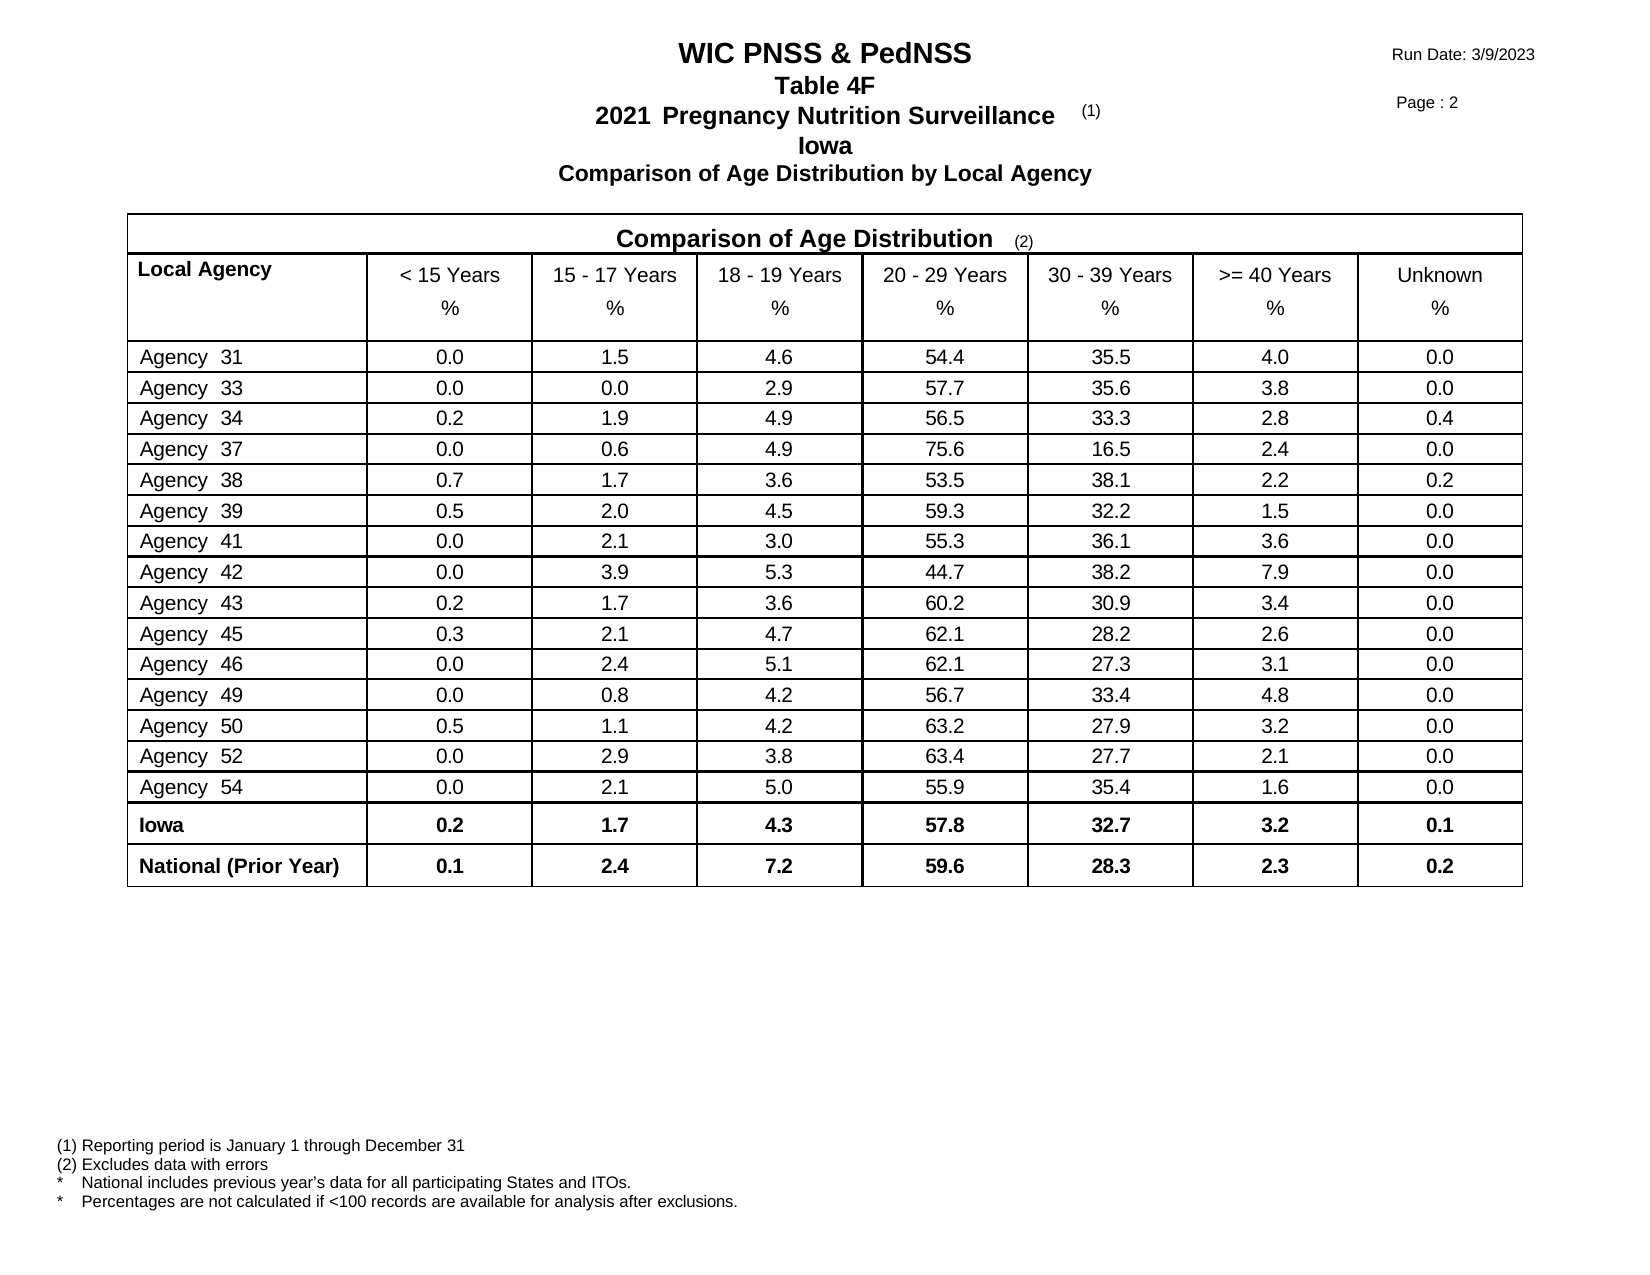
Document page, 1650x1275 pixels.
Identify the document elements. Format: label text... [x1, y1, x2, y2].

table_cell 0.0 [1359, 742, 1522, 770]
table_cell 2.9 [533, 742, 696, 770]
table_cell 35.5 [1029, 342, 1192, 371]
table_cell 1.7 [533, 465, 696, 494]
table_cell < 15 Years % [368, 255, 531, 340]
table_cell 0.3 [368, 619, 531, 647]
table_cell 38.1 [1029, 465, 1192, 494]
table_cell 50 [214, 711, 366, 740]
table_cell 75.6 [864, 435, 1027, 463]
table_cell 0.0 [368, 773, 531, 801]
table_cell 0.6 [533, 435, 696, 463]
table_cell 28.2 [1029, 619, 1192, 647]
table_cell 0.5 [368, 711, 531, 740]
table_cell 35.6 [1029, 373, 1192, 402]
table_cell 4.7 [698, 619, 861, 647]
table_cell 2.1 [533, 619, 696, 647]
table_cell National (Prior Year) [128, 845, 366, 886]
table_cell 20 - 29 Years % [864, 255, 1027, 340]
table_cell 62.1 [864, 650, 1027, 678]
table_cell 1.7 [533, 588, 696, 617]
table_cell 1.1 [533, 711, 696, 740]
table_cell 30 - 39 Years % [1029, 255, 1192, 340]
table_cell 4.9 [698, 435, 861, 463]
table_cell 0.5 [368, 496, 531, 524]
table_cell 3.6 [1194, 527, 1357, 555]
table_cell 0.0 [368, 527, 531, 555]
table_cell 3.8 [698, 742, 861, 770]
table_cell 5.3 [698, 558, 861, 586]
table_cell 59.6 [864, 845, 1027, 886]
table_cell 4.2 [698, 711, 861, 740]
table_cell 33 [214, 373, 366, 402]
table_cell 0.0 [1359, 711, 1522, 740]
table_cell 0.0 [1359, 373, 1522, 402]
table_cell 30.9 [1029, 588, 1192, 617]
table_cell 0.7 [368, 465, 531, 494]
table_cell 2.1 [533, 773, 696, 801]
table_cell 57.8 [864, 804, 1027, 843]
table_cell 0.0 [1359, 342, 1522, 371]
table_cell 0.0 [368, 680, 531, 709]
table_cell 32.2 [1029, 496, 1192, 524]
table_cell 5.1 [698, 650, 861, 678]
table_cell Agency [128, 404, 214, 432]
table_cell 0.0 [368, 435, 531, 463]
table_cell 0.4 [1359, 404, 1522, 432]
table_cell Local Agency [128, 255, 366, 340]
table_cell 3.2 [1194, 711, 1357, 740]
table_cell 53.5 [864, 465, 1027, 494]
table_cell 0.2 [368, 588, 531, 617]
table_cell 3.6 [698, 465, 861, 494]
table_cell 2.0 [533, 496, 696, 524]
table_cell Agency [128, 680, 214, 709]
table_cell 0.8 [533, 680, 696, 709]
table_cell 2.9 [698, 373, 861, 402]
table_cell 33.3 [1029, 404, 1192, 432]
table_cell 0.0 [1359, 558, 1522, 586]
table_cell 0.1 [368, 845, 531, 886]
table_header Comparison of Age Distribution (2) [128, 215, 1522, 252]
table_cell 16.5 [1029, 435, 1192, 463]
table_cell 59.3 [864, 496, 1027, 524]
table_cell 3.6 [698, 588, 861, 617]
table_cell 31 [214, 342, 366, 371]
table_cell 27.3 [1029, 650, 1192, 678]
table_cell 38.2 [1029, 558, 1192, 586]
table_cell 0.0 [1359, 619, 1522, 647]
table_cell 2.8 [1194, 404, 1357, 432]
table_cell 0.0 [533, 373, 696, 402]
table_cell 0.0 [368, 342, 531, 371]
table_cell 41 [214, 527, 366, 555]
table_cell 2.4 [533, 650, 696, 678]
table_cell 7.9 [1194, 558, 1357, 586]
table_cell Agency [128, 742, 214, 770]
table_cell Unknown % [1359, 255, 1522, 340]
table_cell 36.1 [1029, 527, 1192, 555]
table_cell 0.1 [1359, 804, 1522, 843]
table_cell Agency [128, 465, 214, 494]
table_cell 52 [214, 742, 366, 770]
table_cell 4.3 [698, 804, 861, 843]
table_cell 0.2 [1359, 465, 1522, 494]
table_cell 33.4 [1029, 680, 1192, 709]
table_cell 0.2 [368, 404, 531, 432]
table_cell 0.0 [368, 742, 531, 770]
table_cell 55.3 [864, 527, 1027, 555]
table_cell 3.1 [1194, 650, 1357, 678]
table_cell 1.6 [1194, 773, 1357, 801]
table_cell 28.3 [1029, 845, 1192, 886]
table_cell 1.9 [533, 404, 696, 432]
table_cell 54.4 [864, 342, 1027, 371]
table_cell 27.9 [1029, 711, 1192, 740]
table_cell 62.1 [864, 619, 1027, 647]
table_cell Agency [128, 496, 214, 524]
table_cell 2.6 [1194, 619, 1357, 647]
table_cell Agency [128, 619, 214, 647]
table_cell 63.4 [864, 742, 1027, 770]
table_cell Iowa [128, 804, 366, 843]
table_cell 35.4 [1029, 773, 1192, 801]
table_cell 2.1 [533, 527, 696, 555]
table_cell 3.9 [533, 558, 696, 586]
table_cell 0.2 [368, 804, 531, 843]
table_cell Agency [128, 373, 214, 402]
table_cell Agency [128, 527, 214, 555]
table_cell Agency [128, 435, 214, 463]
table_cell >= 40 Years % [1194, 255, 1357, 340]
table_cell 1.7 [533, 804, 696, 843]
table_cell 4.0 [1194, 342, 1357, 371]
table_cell 0.0 [1359, 527, 1522, 555]
table_cell 15 - 17 Years % [533, 255, 696, 340]
text Comparison of Age Distribution by Local Agency [478, 160, 1172, 187]
table_cell 2.2 [1194, 465, 1357, 494]
table_cell 56.5 [864, 404, 1027, 432]
table_cell 18 - 19 Years % [698, 255, 861, 340]
table_cell 45 [214, 619, 366, 647]
table_cell 54 [214, 773, 366, 801]
table_cell 2.3 [1194, 845, 1357, 886]
table_cell 0.0 [1359, 435, 1522, 463]
table_cell 1.5 [533, 342, 696, 371]
table_cell 57.7 [864, 373, 1027, 402]
table_cell 0.0 [368, 650, 531, 678]
table_cell 0.2 [1359, 845, 1522, 886]
table_cell 34 [214, 404, 366, 432]
table_cell 3.8 [1194, 373, 1357, 402]
table_cell 7.2 [698, 845, 861, 886]
table_cell 0.0 [368, 373, 531, 402]
table_cell 4.6 [698, 342, 861, 371]
table_cell 0.0 [1359, 588, 1522, 617]
table_cell 44.7 [864, 558, 1027, 586]
table_cell 2.4 [1194, 435, 1357, 463]
table_cell 0.0 [1359, 496, 1522, 524]
table_cell 37 [214, 435, 366, 463]
table_cell 4.5 [698, 496, 861, 524]
table_cell 0.0 [1359, 773, 1522, 801]
table_cell 4.8 [1194, 680, 1357, 709]
table_cell 4.2 [698, 680, 861, 709]
table_cell Agency [128, 773, 214, 801]
table_cell 0.0 [1359, 650, 1522, 678]
table_cell 38 [214, 465, 366, 494]
table_cell Agency [128, 711, 214, 740]
table_cell 42 [214, 558, 366, 586]
table_cell Agency [128, 650, 214, 678]
table_cell 5.0 [698, 773, 861, 801]
table_cell 55.9 [864, 773, 1027, 801]
table_cell Agency [128, 588, 214, 617]
table_cell 32.7 [1029, 804, 1192, 843]
table_cell 2.1 [1194, 742, 1357, 770]
table_cell 60.2 [864, 588, 1027, 617]
table_cell Agency [128, 342, 214, 371]
table_cell 0.0 [1359, 680, 1522, 709]
table_cell Agency [128, 558, 214, 586]
table_cell 1.5 [1194, 496, 1357, 524]
table_cell 63.2 [864, 711, 1027, 740]
table_cell 49 [214, 680, 366, 709]
table_cell 46 [214, 650, 366, 678]
table_cell 39 [214, 496, 366, 524]
table_cell 3.0 [698, 527, 861, 555]
table_cell 3.2 [1194, 804, 1357, 843]
table_cell 27.7 [1029, 742, 1192, 770]
table_cell 2.4 [533, 845, 696, 886]
table_cell 56.7 [864, 680, 1027, 709]
table_cell 3.4 [1194, 588, 1357, 617]
table_cell 4.9 [698, 404, 861, 432]
table_cell 0.0 [368, 558, 531, 586]
table_cell 43 [214, 588, 366, 617]
